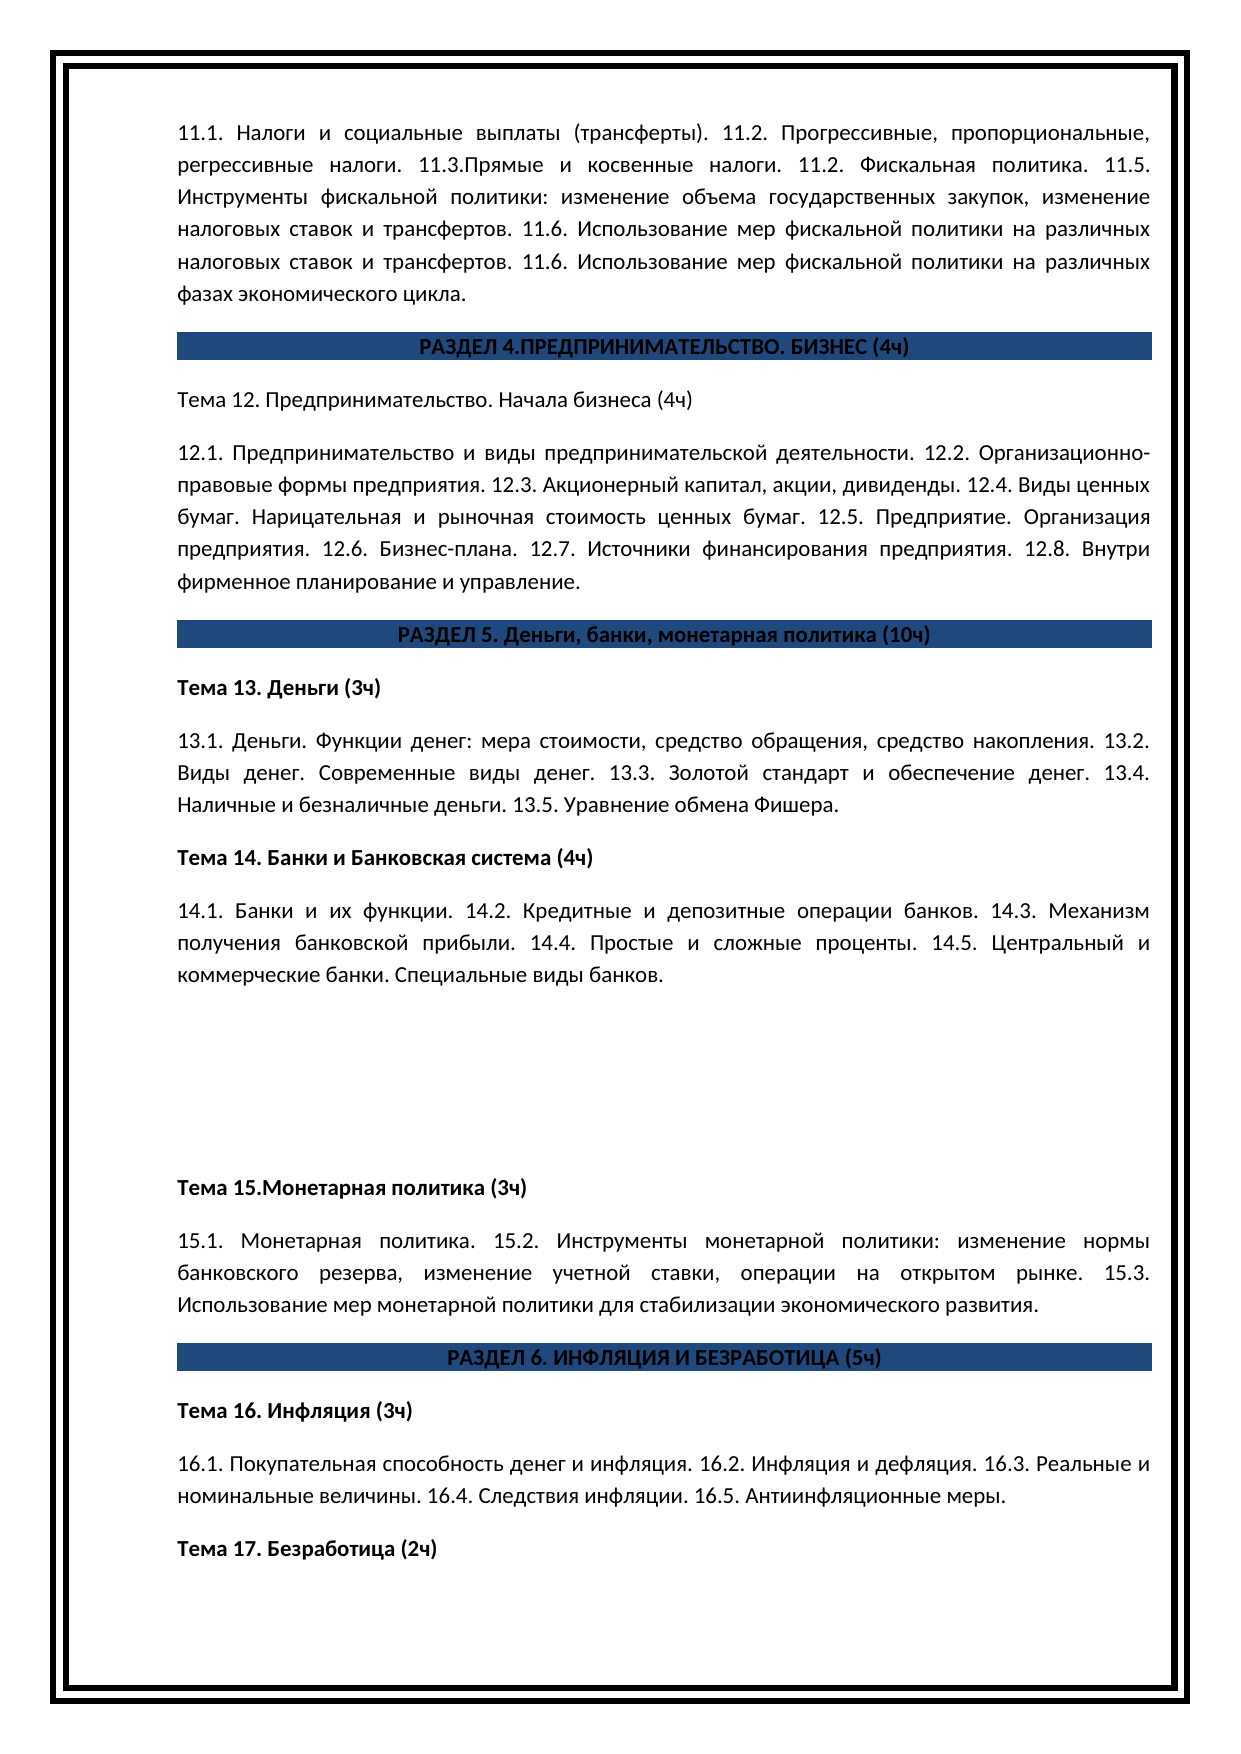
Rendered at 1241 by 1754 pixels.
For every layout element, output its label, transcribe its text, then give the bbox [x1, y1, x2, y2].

text 16.1. Покупательная способность денег и инфляция. 16.2. Инфляция и дефляция. 16.3. Реальные и номинальные величины. 16.4. Следствия инфляции. 16.5. Антиинфляционные меры. [177, 1449, 1152, 1509]
text 13.1. Деньги. Функции денег: мера стоимости, средство обращения, средство накопления. 13.2. Виды денег. Современные виды денег. 13.3. Золотой стандарт и обеспечение денег. 13.4. Наличные и безналичные деньги. 13.5. Уравнение обмена Фишера. [177, 726, 1152, 818]
text Тема 13. Деньги (3ч) [177, 673, 1152, 701]
text РАЗДЕЛ 6. ИНФЛЯЦИЯ И БЕЗРАБОТИЦА (5ч) [177, 1343, 1152, 1371]
text 12.1. Предпринимательство и виды предпринимательской деятельности. 12.2. Организационно-правовые формы предприятия. 12.3. Акционерный капитал, акции, дивиденды. 12.4. Виды ценных бумаг. Нарицательная и рыночная стоимость ценных бумаг. 12.5. Предприятие. Организация предприятия. 12.6. Бизнес-плана. 12.7. Источники финансирования предприятия. 12.8. Внутри фирменное планирование и управление. [177, 438, 1152, 595]
text Тема 12. Предпринимательство. Начала бизнеса (4ч) [177, 385, 1152, 413]
text РАЗДЕЛ 5. Деньги, банки, монетарная политика (10ч) [177, 620, 1152, 648]
text 15.1. Монетарная политика. 15.2. Инструменты монетарной политики: изменение нормы банковского резерва, изменение учетной ставки, операции на открытом рынке. 15.3. Использование мер монетарной политики для стабилизации экономического развития. [177, 1226, 1152, 1318]
text Тема 15.Монетарная политика (3ч) [177, 1173, 1152, 1201]
text Тема 14. Банки и Банковская система (4ч) [177, 843, 1152, 871]
text Тема 17. Безработица (2ч) [177, 1534, 1152, 1562]
text 11.1. Налоги и социальные выплаты (трансферты). 11.2. Прогрессивные, пропорциональные, регрессивные налоги. 11.3.Прямые и косвенные налоги. 11.2. Фискальная политика. 11.5. Инструменты фискальной политики: изменение объема государственных закупок, изменение налоговых ставок и трансфертов. 11.6. Использование мер фискальной политики на различных налоговых ставок и трансфертов. 11.6. Использование мер фискальной политики на различных фазах экономического цикла. [177, 118, 1152, 307]
text 14.1. Банки и их функции. 14.2. Кредитные и депозитные операции банков. 14.3. Механизм получения банковской прибыли. 14.4. Простые и сложные проценты. 14.5. Центральный и коммерческие банки. Специальные виды банков. [177, 896, 1152, 989]
text Тема 16. Инфляция (3ч) [177, 1396, 1152, 1424]
text РАЗДЕЛ 4.ПРЕДПРИНИМАТЕЛЬСТВО. БИЗНЕС (4ч) [177, 332, 1152, 360]
